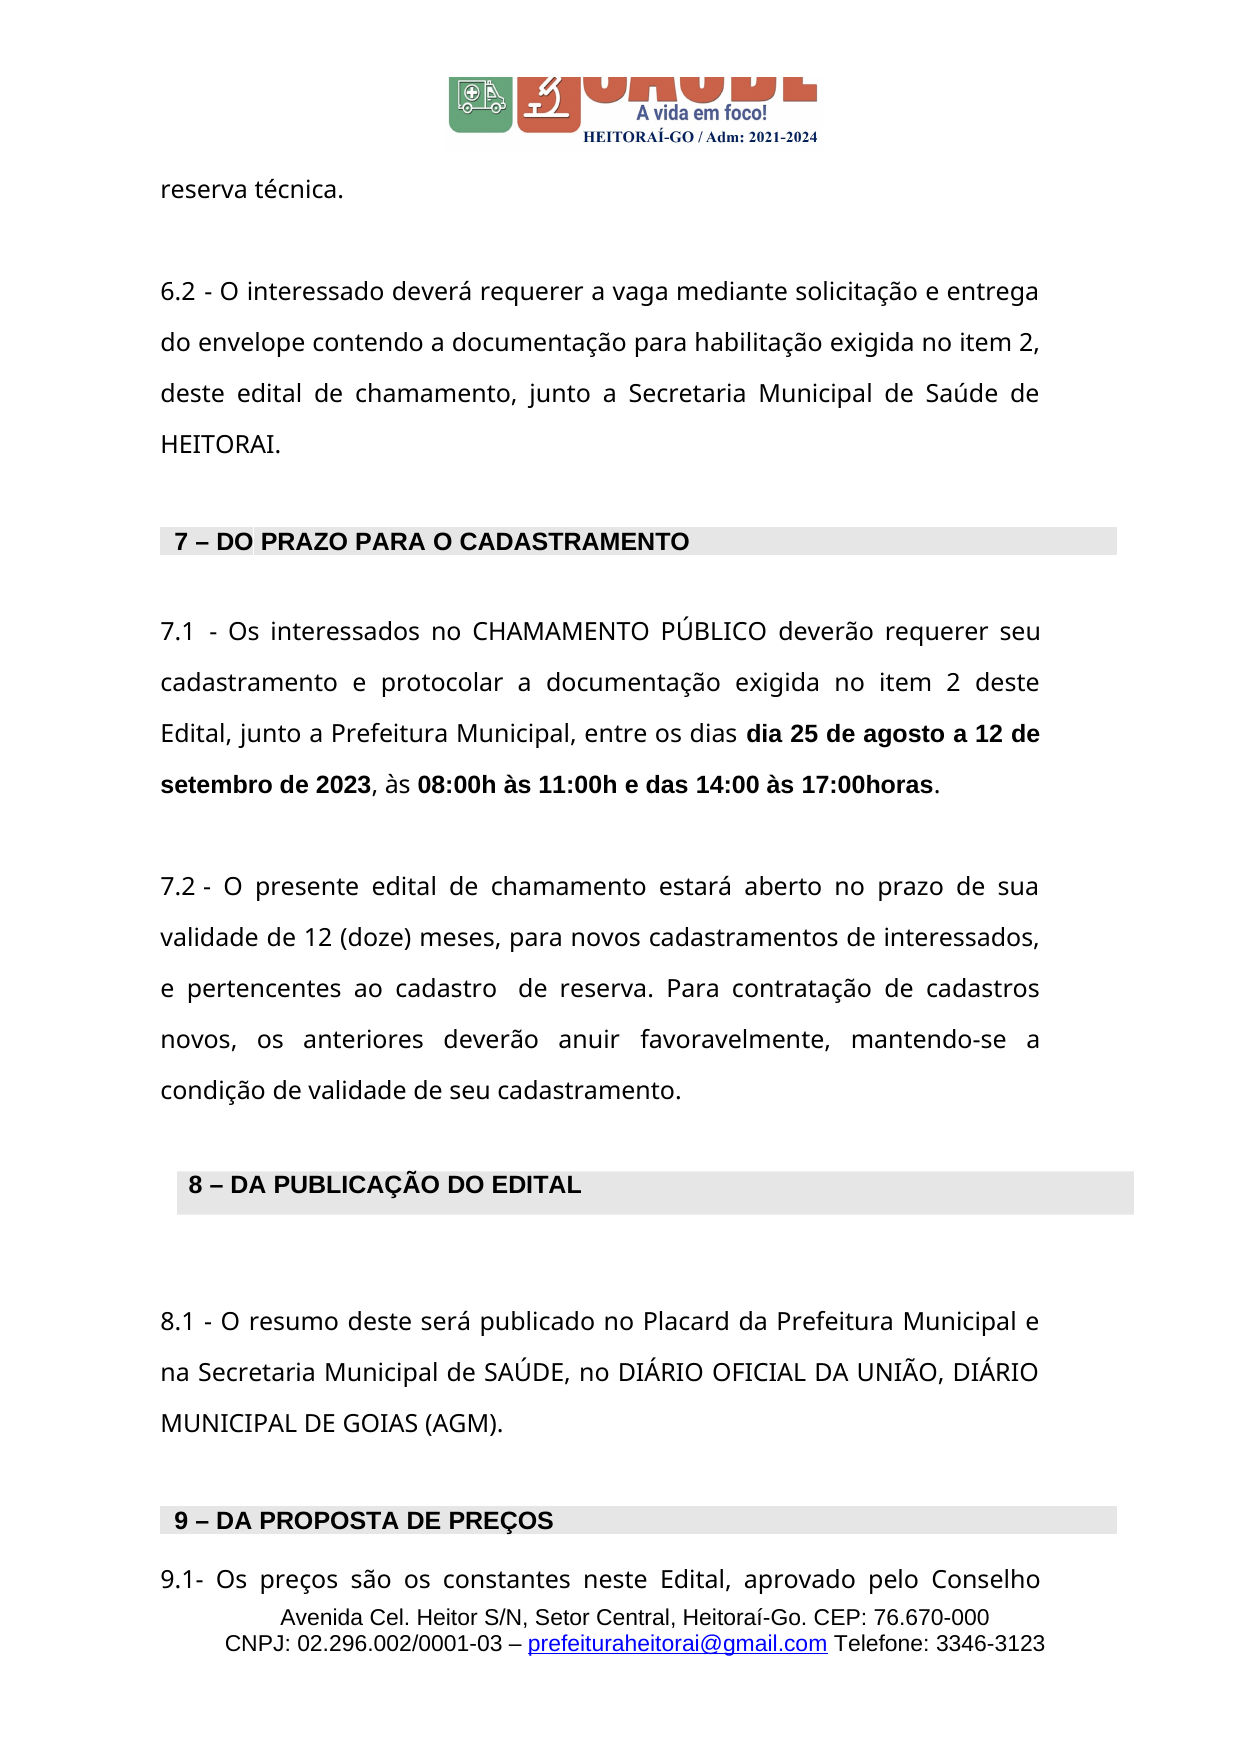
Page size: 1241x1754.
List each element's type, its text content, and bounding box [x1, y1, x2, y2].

list - O presente edital de chamamento estará aberto no prazo de sua validade de 12 (doze) meses, para novos cadastramentos de interessados, e pertencentes ao cadastro de reserva. Para contratação de cadastros novos, os anteriores deverão anuir favoravelmente, mantendo-se a condição de validade de seu cadastramento. [160, 868, 1040, 1106]
text 8.1 - O resumo deste será publicado no Placard da Prefeitura Municipal e na Secretaria Municipal de SAÚDE, no DIÁRIO OFICIAL DA UNIÃO, DIÁRIO MUNICIPAL DE GOIAS (AGM). [160, 1304, 1040, 1440]
list - Os interessados no CHAMAMENTO PÚBLICO deverão requerer seu cadastramento e protocolar a documentação exigida no item 2 deste Edital, junto a Prefeitura Municipal, entre os dias dia 25 de agosto a 12 de setembro de 2023, às 08:00h às 11:00h e das 14:00 às 17:00horas. [160, 613, 1041, 801]
picture [444, 77, 826, 153]
list - O interessado deverá requerer a vaga mediante solicitação e entrega do envelope contendo a documentação para habilitação exigida no item 2, deste edital de chamamento, junto a Secretaria Municipal de Saúde de HEITORAI. [160, 273, 1041, 461]
